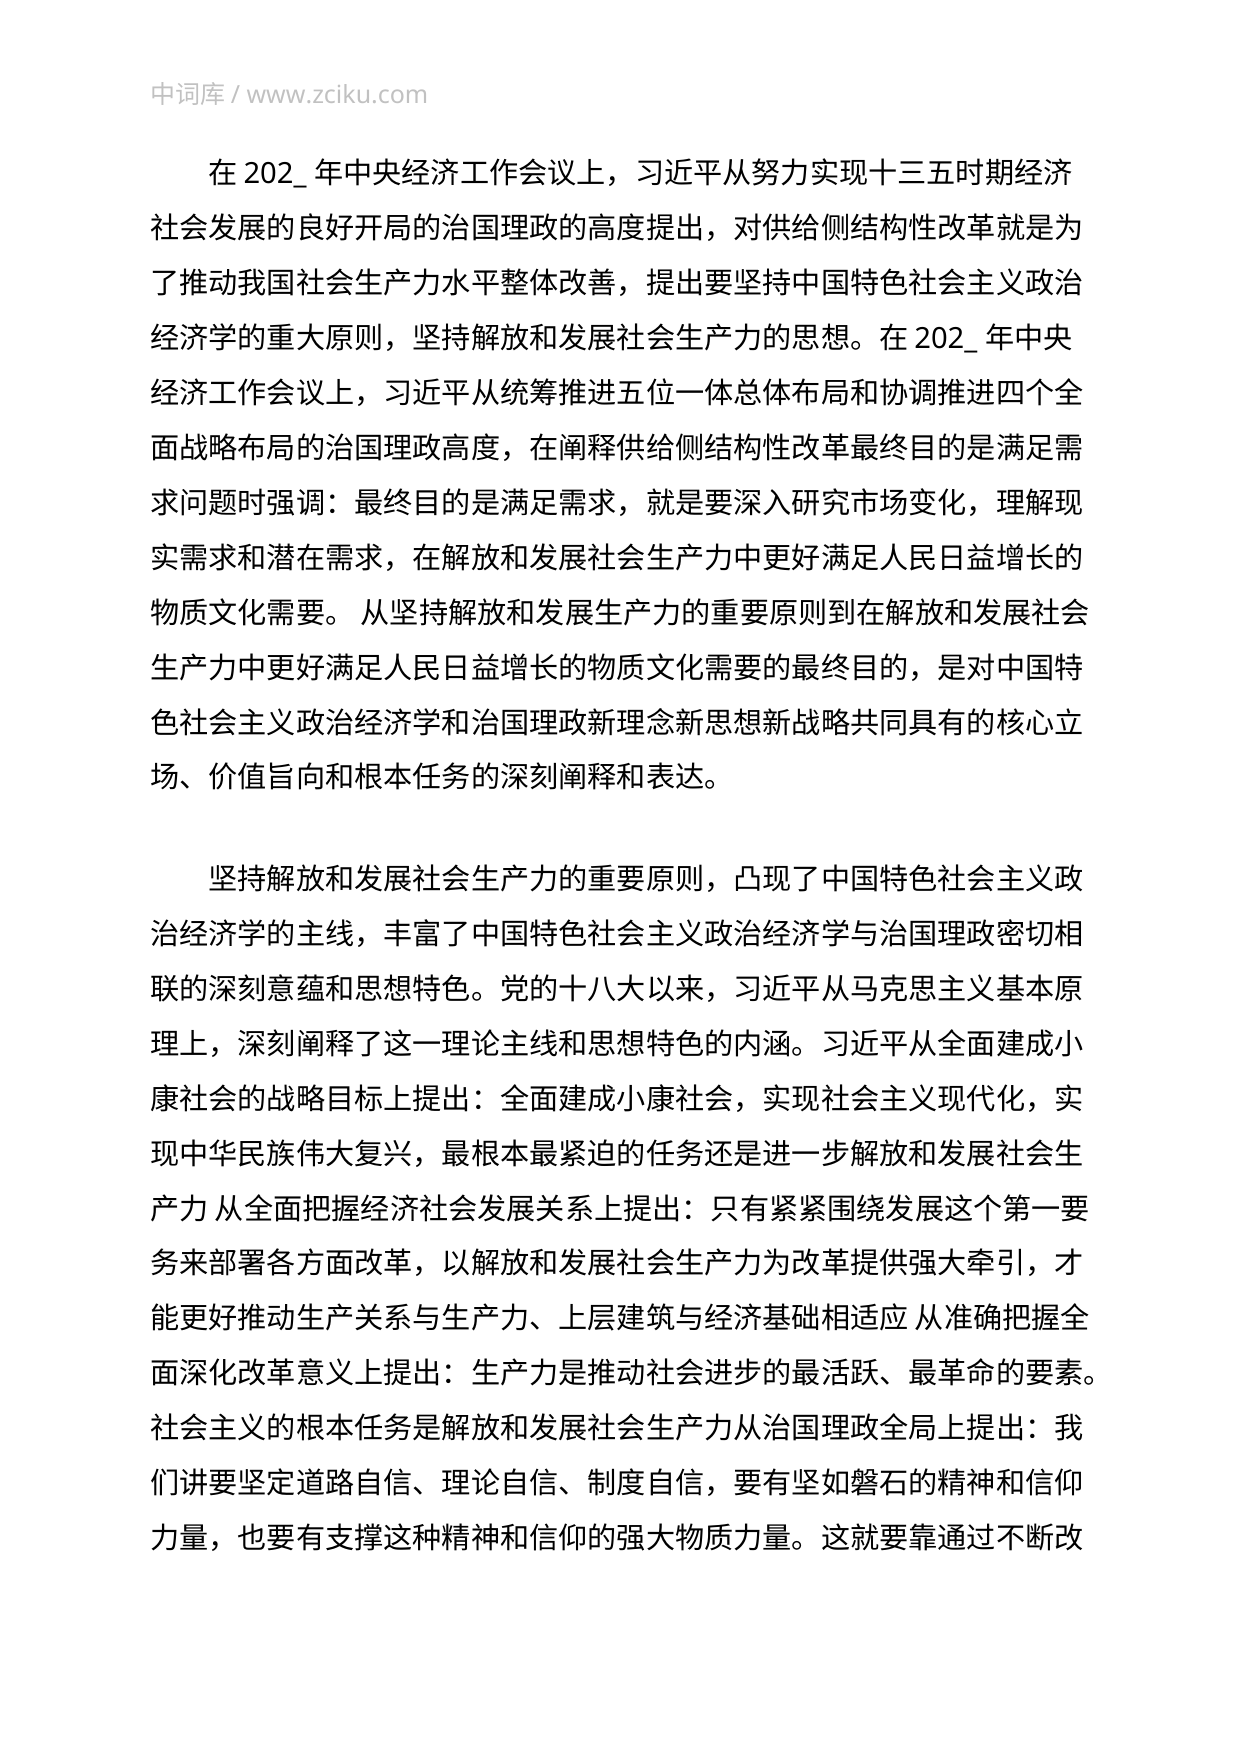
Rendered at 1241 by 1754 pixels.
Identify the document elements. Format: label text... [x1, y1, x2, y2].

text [150, 856, 1090, 1557]
text 在202_ 年中央经济工作会议上，习近平从努力实现十三五时期经济社会发展的良好开局的治国理政的高度提出，对供给侧结构性改革就是为了推动我国社会生产力水平整体改善，提出要坚持中国特色社会主义政治经济学的重大原则，坚持解放和发展社会生产力的思想。在202_ 年中央经济工作会议上，习近平从统筹推进五位一体总体布局和协调推进四个全面战略布局的治国理政高度，在阐释供给侧结构性改革最终目的是满足需求问题时强调：最终目的是满足需求，就是要深入研究市场变化，理解现实需求和潜在需求，在解放和发展社会生产力中更好满足人民日益增长的物质文化需要。 从坚持解放和发展生产力的重要原则到在解放和发展社会生产力中更好满足人民日益增长的物质文化需要的最终目的，是对中国特色社会主义政治经济学和治国理政新理念新思想新战略共同具有的核心立场、价值旨向和根本任务的深刻阐释和表达。 [150, 150, 1090, 796]
